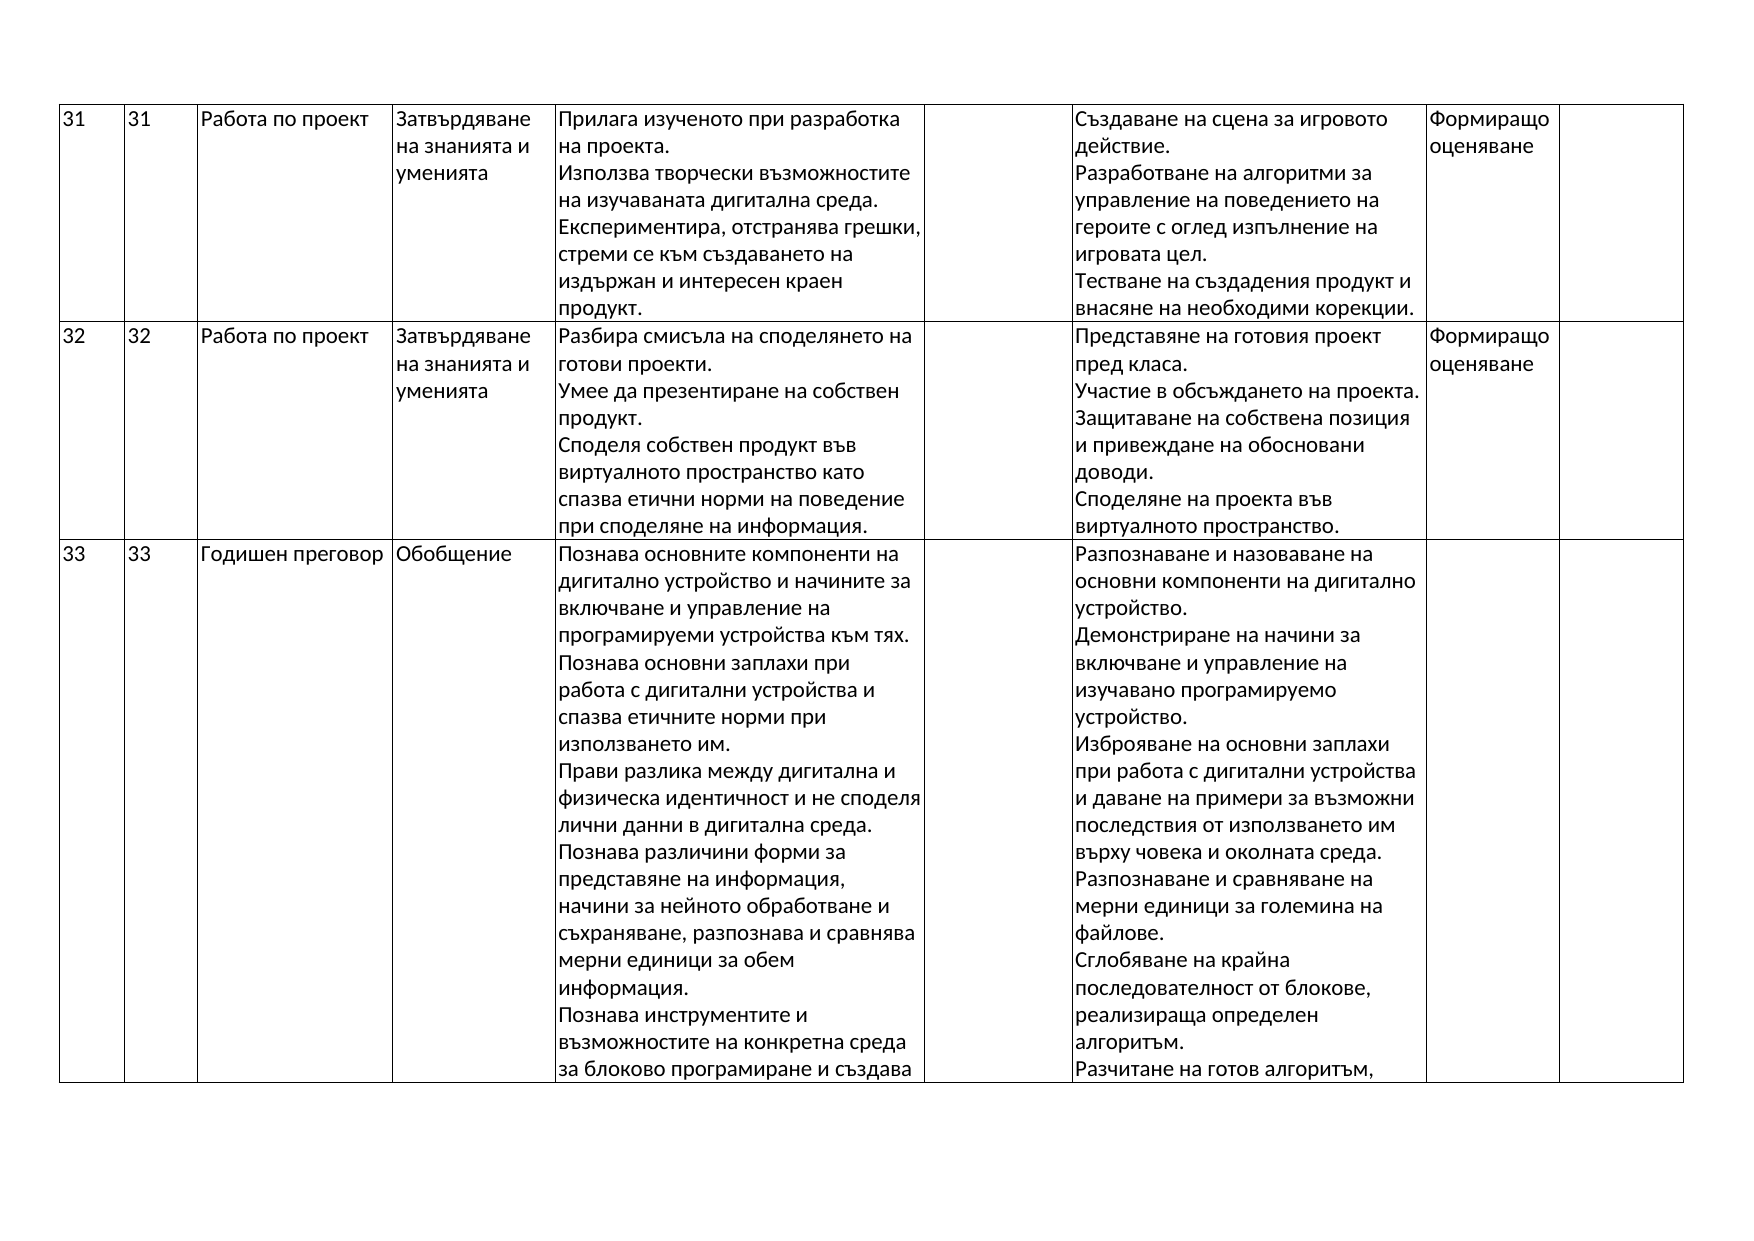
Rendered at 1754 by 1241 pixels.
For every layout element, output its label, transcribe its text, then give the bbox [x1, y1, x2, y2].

table_cell [925, 105, 1072, 321]
table_cell Годишен преговор [198, 540, 392, 1082]
table_cell Създаване на сцена за игровото действие. Разработване на алгоритми за управление на поведението на героите с оглед изпълнение на игровата цел. Тестване на създадения продукт и внасяне на необходими корекции. [1073, 105, 1426, 321]
table_cell Формиращо оценяване [1427, 105, 1559, 321]
table_cell [1560, 105, 1683, 321]
table_cell Формиращо оценяване [1427, 322, 1559, 539]
table_cell [1560, 322, 1683, 539]
table_cell Работа по проект [198, 105, 392, 321]
table_cell [1427, 540, 1559, 1082]
table_cell Обобщение [393, 540, 555, 1082]
table_cell Работа по проект [198, 322, 392, 539]
table_cell 33 [125, 540, 197, 1082]
table_cell 31 [125, 105, 197, 321]
table_cell [1560, 540, 1683, 1082]
table_cell [925, 322, 1072, 539]
table_cell Прилага изученото при разработка на проекта. Използва творчески възможностите на изучаваната дигитална среда. Експериментира, отстранява грешки, стреми се към създаването на издържан и интересен краен продукт. [556, 105, 924, 321]
table_cell Представяне на готовия проект пред класа. Участие в обсъждането на проекта. Защитаване на собствена позиция и привеждане на обосновани доводи. Споделяне на проекта във виртуалното пространство. [1073, 322, 1426, 539]
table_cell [393, 105, 555, 321]
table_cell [556, 540, 924, 1082]
table_cell 33 [60, 540, 124, 1082]
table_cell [1073, 540, 1426, 1082]
table_cell [925, 540, 1072, 1082]
table_cell 32 [125, 322, 197, 539]
table_cell Разбира смисъла на споделянето на готови проекти. Умее да презентиране на собствен продукт. Споделя собствен продукт във виртуалното пространство като спазва етични норми на поведение при споделяне на информация. [556, 322, 924, 539]
table_cell 31 [60, 105, 124, 321]
table_cell Затвърдяване на знанията и уменията [393, 322, 555, 539]
table_cell 32 [60, 322, 124, 539]
